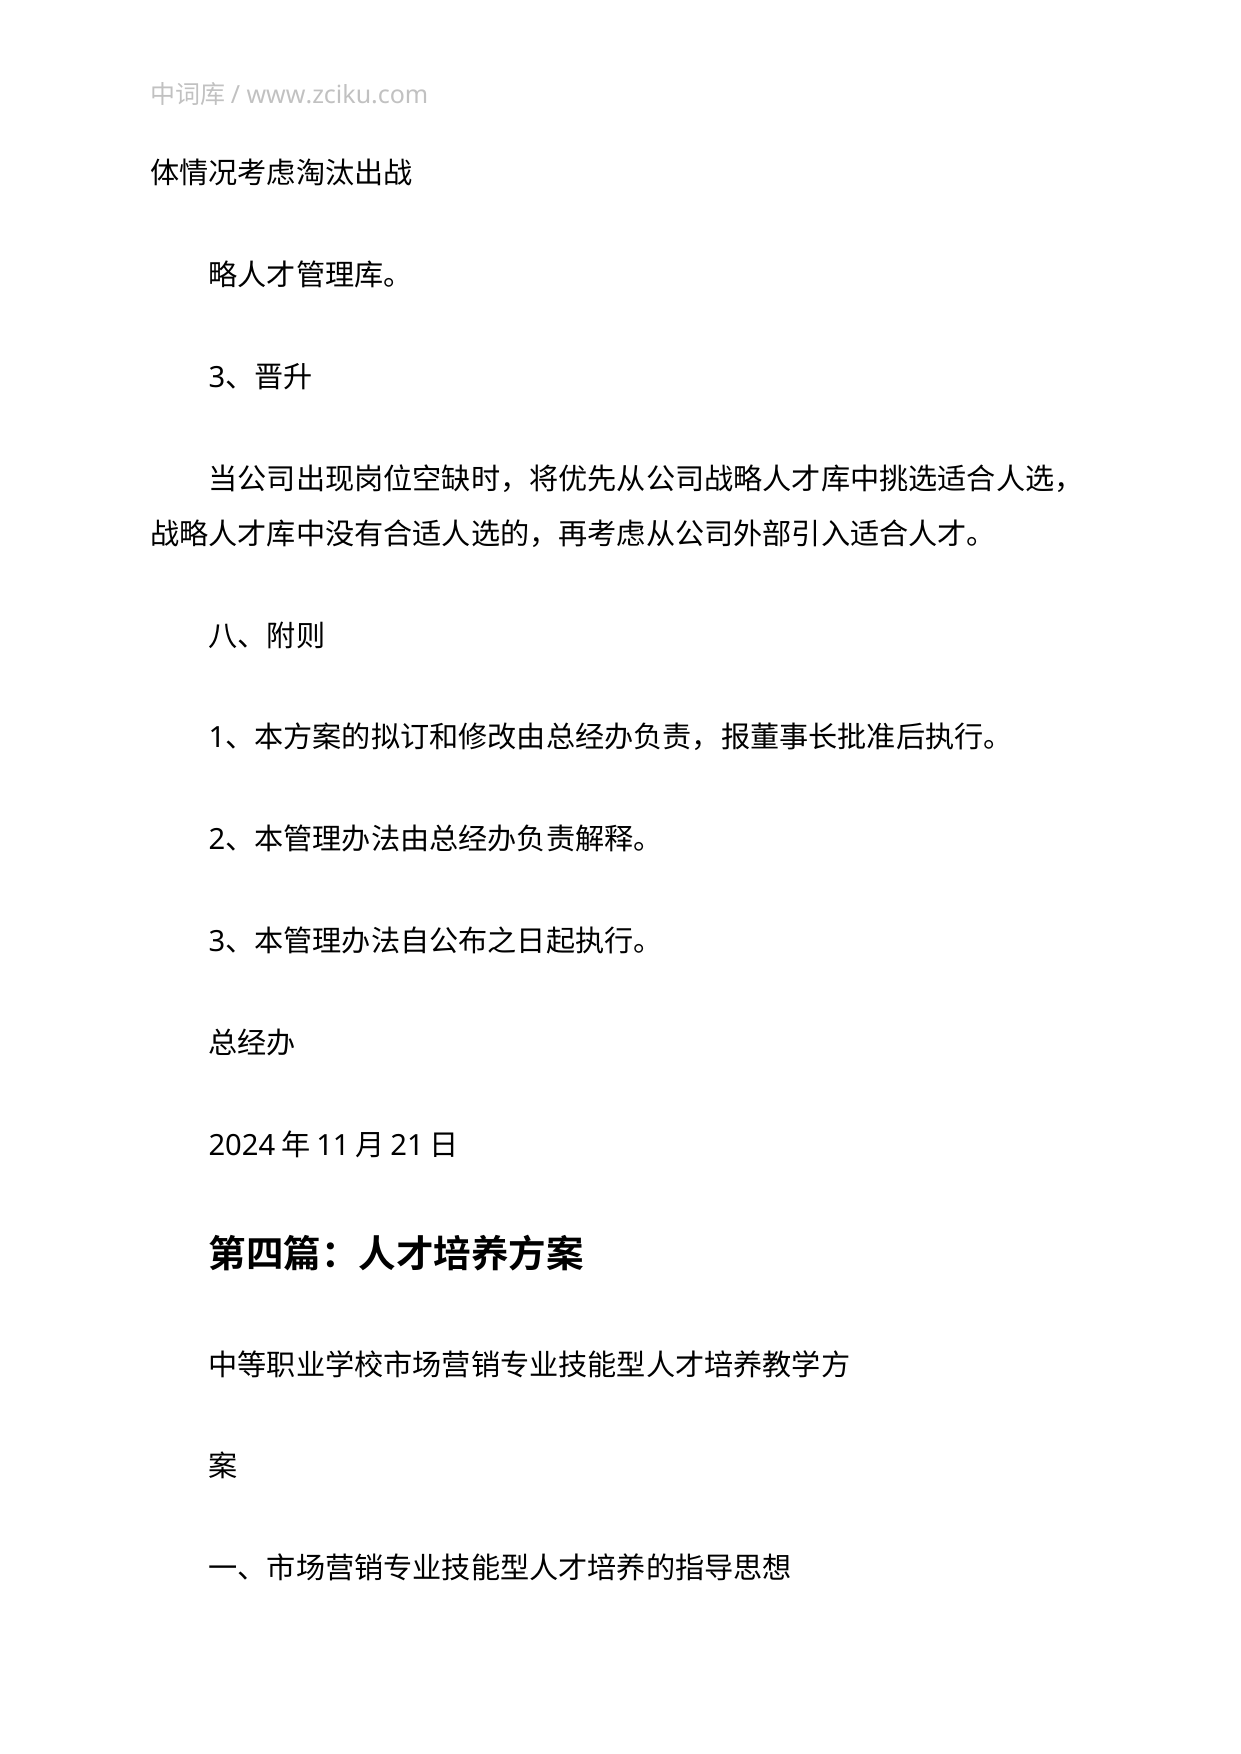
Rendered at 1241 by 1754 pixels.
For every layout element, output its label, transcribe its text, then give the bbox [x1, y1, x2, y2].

text 案 [150, 1443, 1090, 1485]
text 1、本方案的拟订和修改由总经办负责，报董事长批准后执行。 [150, 714, 1090, 756]
text 一、市场营销专业技能型人才培养的指导思想 [150, 1544, 1090, 1587]
text 2024年11月21日 [150, 1122, 1090, 1164]
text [150, 150, 1090, 192]
text 中等职业学校市场营销专业技能型人才培养教学方 [150, 1341, 1090, 1383]
text 略人才管理库。 [150, 252, 1090, 294]
text 3、晋升 [150, 353, 1090, 396]
text 2、本管理办法由总经办负责解释。 [150, 816, 1090, 858]
text 3、本管理办法自公布之日起执行。 [150, 918, 1090, 960]
text 八、附则 [150, 612, 1090, 654]
text 当公司出现岗位空缺时，将优先从公司战略人才库中挑选适合人选，战略人才库中没有合适人选的，再考虑从公司外部引入适合人才。 [150, 456, 1090, 553]
text 总经办 [150, 1020, 1090, 1062]
text 第四篇：人才培养方案 [150, 1224, 1090, 1278]
